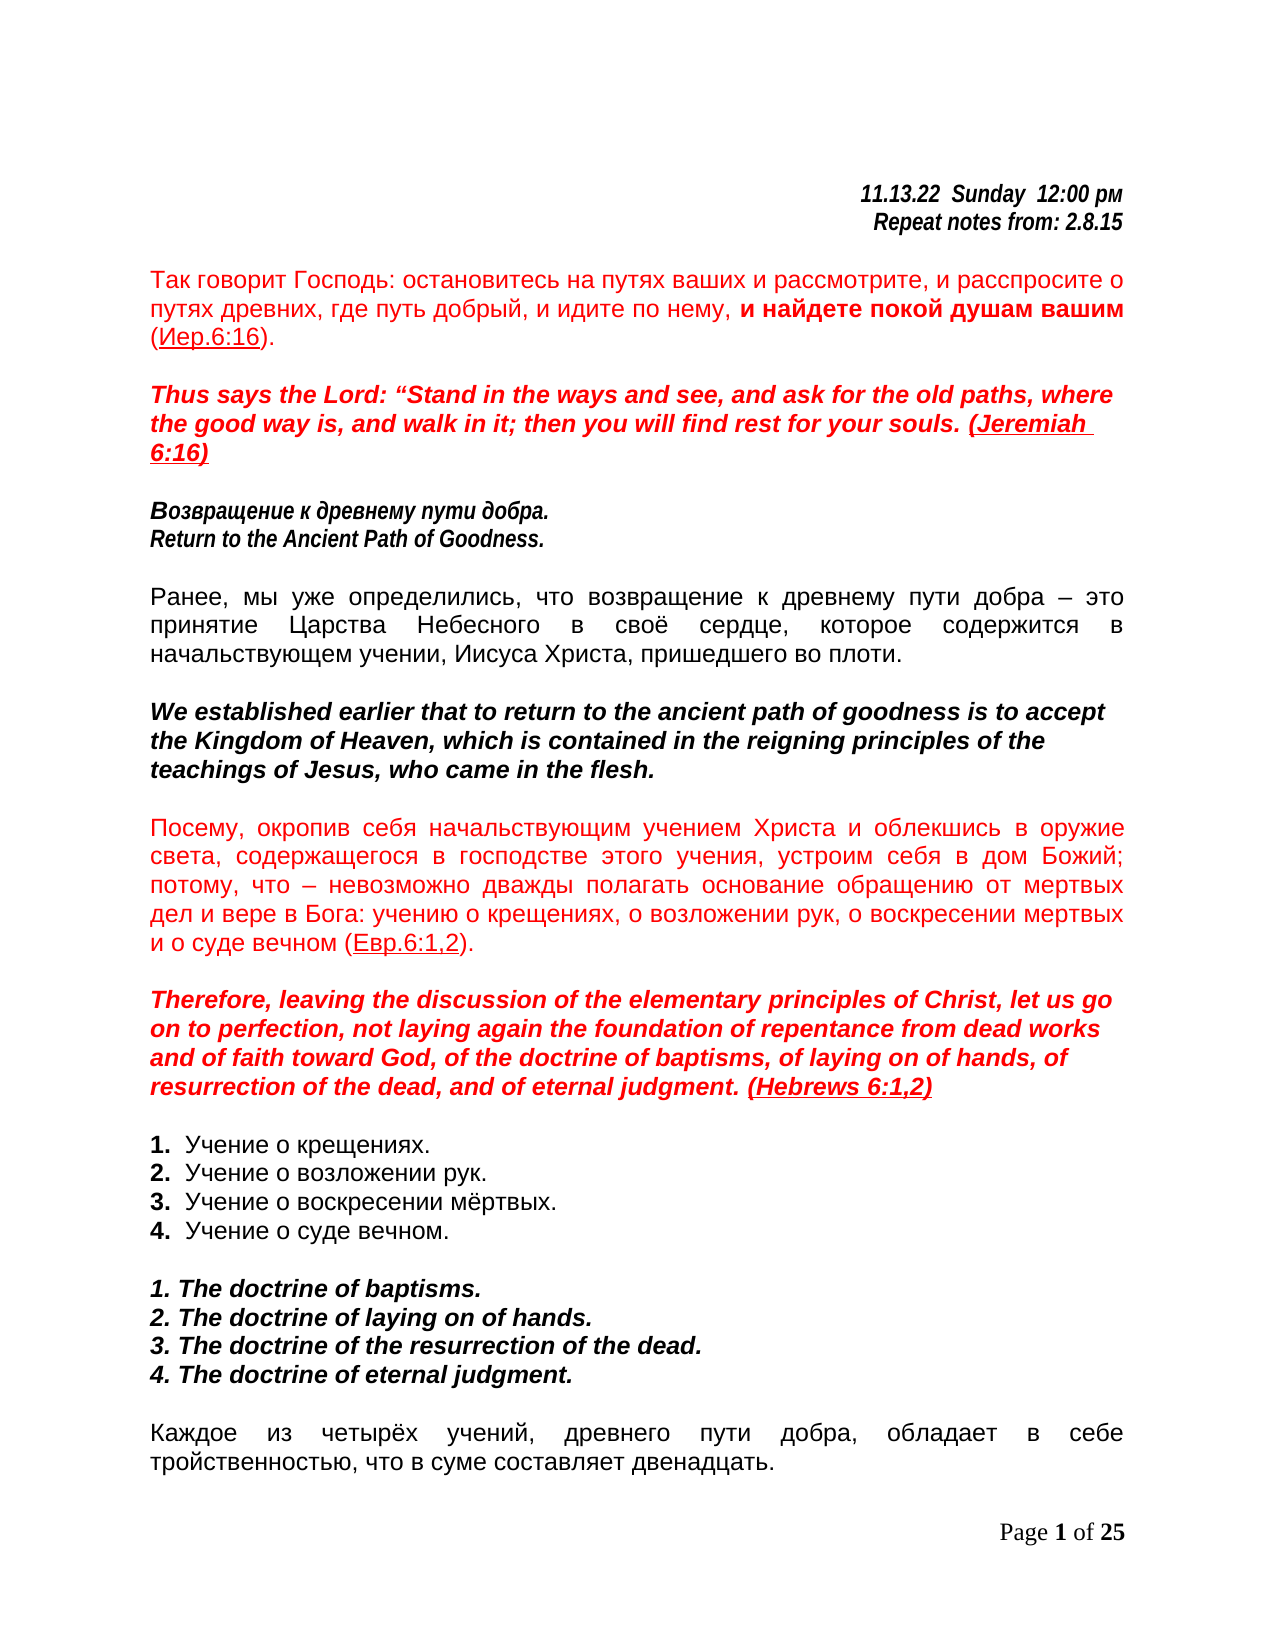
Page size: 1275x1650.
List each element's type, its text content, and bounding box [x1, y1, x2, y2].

text 1. Учение о крещениях. [150, 1130, 1125, 1158]
text We established earlier that to return to the ancient path of goodness is to accept the Kingdom of Heaven, which is contained in the reigning principles of the teachings of Jesus, who came in the flesh. [150, 697, 1125, 783]
text 3. The doctrine of the resurrection of the dead. [150, 1331, 1125, 1360]
text Возвращение к древнему пути добра. [150, 496, 1125, 524]
text 11.13.22 Sunday 12:00 рм [150, 179, 1125, 207]
text 3. Учение о воскресении мёртвых. [150, 1187, 1125, 1216]
text 1. The doctrine of baptisms. [150, 1274, 1125, 1303]
text Therefore, leaving the discussion of the elementary principles of Christ, let us go on to perfection, not laying again the foundation of repentance from dead works and of faith toward God, of the doctrine of baptisms, of laying on of hands, of resurrection of the dead, and of eternal judgment. (Hebrews 6:1,2) [150, 986, 1125, 1101]
text Repeat notes from: 2.8.15 [150, 207, 1125, 236]
text Ранее, мы уже определились, что возвращение к древнему пути добра – это принятие Царства Небесного в своё сердце, которое содержится в начальствующем учении, Иисуса Христа, пришедшего во плоти. [150, 582, 1125, 668]
text Thus says the Lord: “Stand in the ways and see, and ask for the old paths, where the good way is, and walk in it; then you will find rest for your souls. (Jeremiah 6:16) [150, 380, 1125, 466]
text 4. The doctrine of eternal judgment. [150, 1360, 1125, 1389]
text Так говорит Господь: остановитесь на путях ваших и рассмотрите, и расспросите о путях древних, где путь добрый, и идите по нему, и найдете покой душам вашим (Иер.6:16). [150, 265, 1125, 351]
text 2. Учение о возложении рук. [150, 1158, 1125, 1187]
text 4. Учение о суде вечном. [150, 1216, 1125, 1245]
text Return to the Ancient Path of Goodness. [150, 524, 1125, 553]
text Посему, окропив себя начальствующим учением Христа и облекшись в оружие света, содержащегося в господстве этого учения, устроим себя в дом Божий; потому, что – невозможно дважды полагать основание обращению от мертвых дел и вере в Бога: учению о крещениях, о возложении рук, о воскресении мертвых и о суде вечном (Евр.6:1,2). [150, 813, 1125, 956]
text 2. The doctrine of laying on of hands. [150, 1303, 1125, 1331]
text Каждое из четырёх учений, древнего пути добра, обладает в себе тройственностью, что в суме составляет двенадцать. [150, 1418, 1125, 1476]
